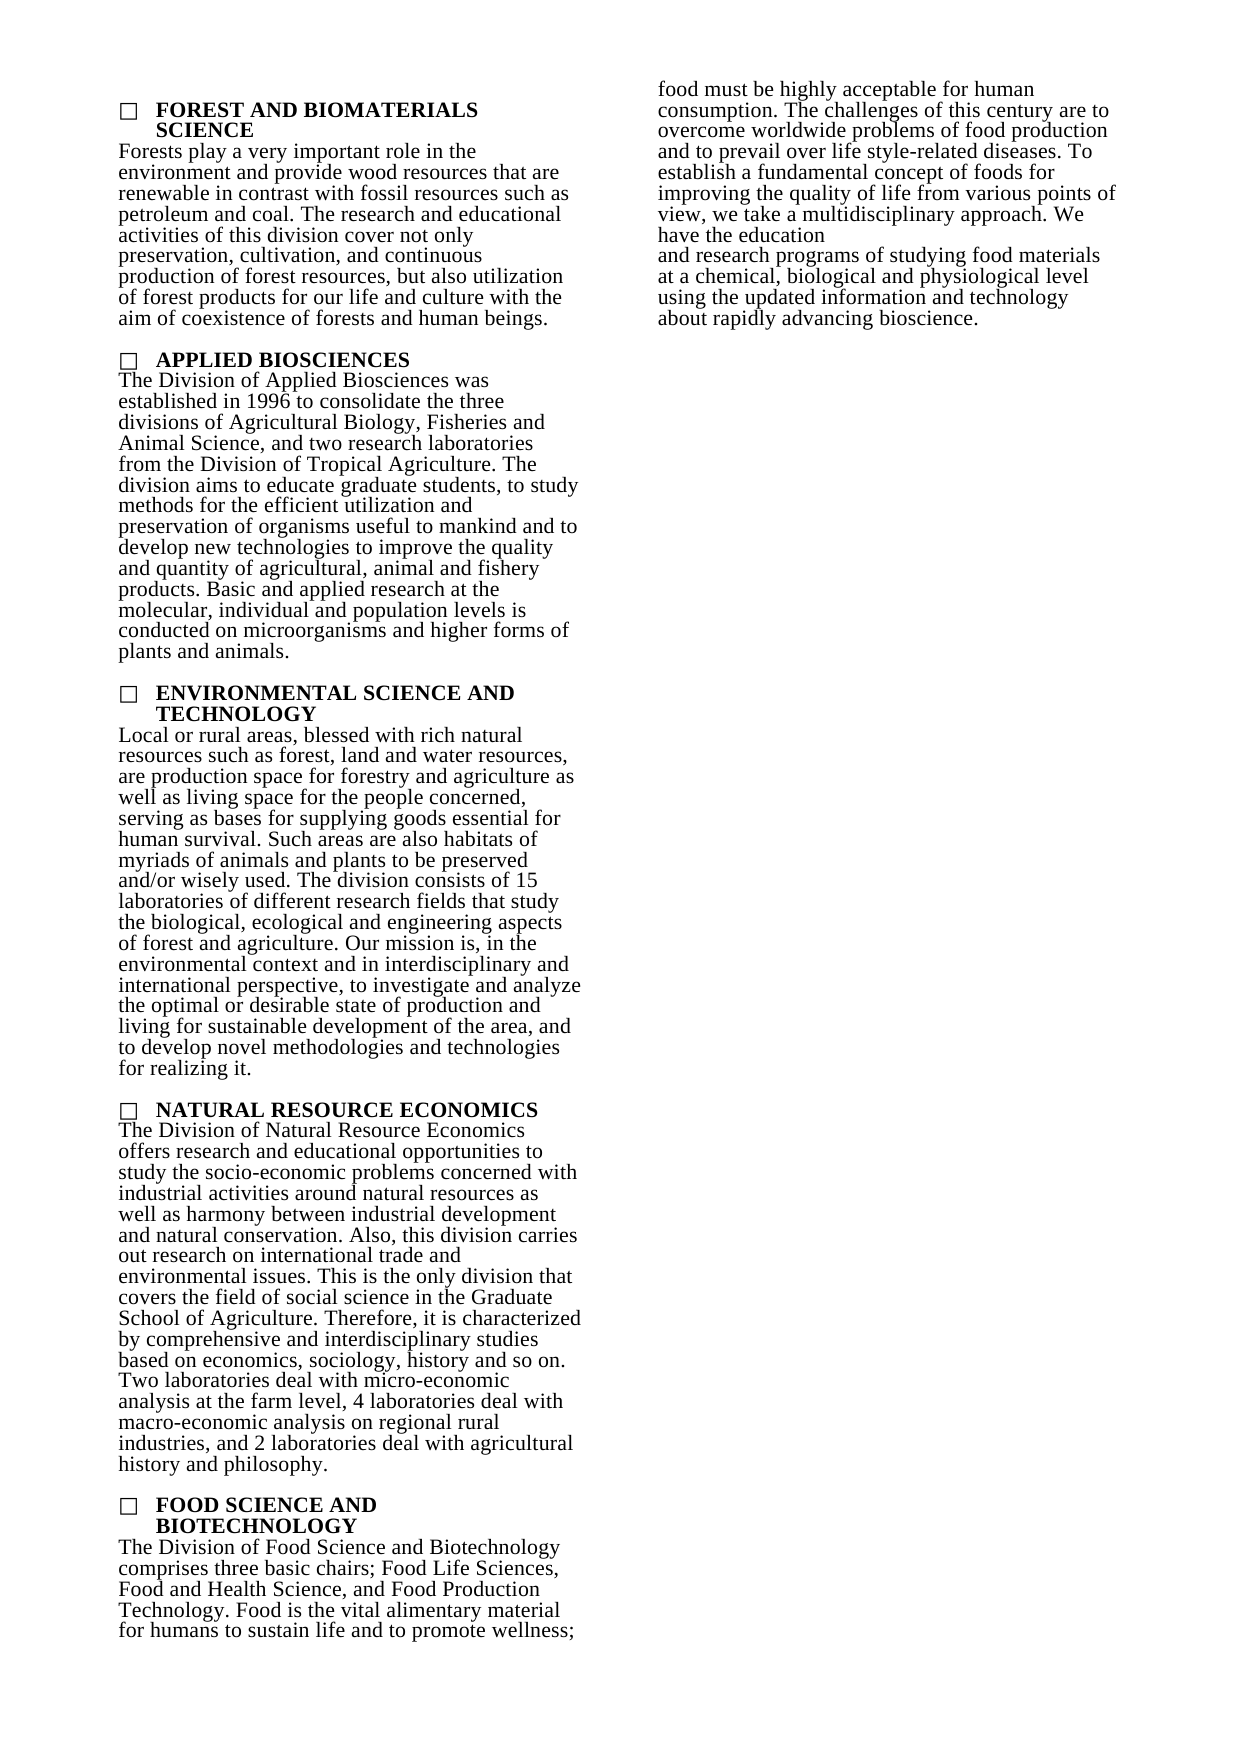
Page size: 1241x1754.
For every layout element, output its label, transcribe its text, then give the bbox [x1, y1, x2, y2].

text Forests play a very important role in the environment and provide wood resources that are renewable in contrast with fossil resources such as petroleum and coal. The research and educational activities of this division cover not only preservation, cultivation, and continuous production of forest resources, but also utilization of forest products for our life and culture with the aim of coexistence of forests and human beings. [118, 142, 583, 329]
text The Division of Natural Resource Economics offers research and educational opportunities to study the socio-economic problems concerned with industrial activities around natural resources as well as harmony between industrial development and natural conservation. Also, this division carries out research on international trade and environmental issues. This is the only division that covers the field of social science in the Graduate School of Agriculture. Therefore, it is characterized by comprehensive and interdisciplinary studies based on economics, sociology, history and so on. Two laboratories deal with micro-economic analysis at the farm level, 4 laboratories deal with macro-economic analysis on regional rural industries, and 2 laboratories deal with agricultural history and philosophy. [118, 1121, 583, 1475]
text The Division of Applied Biosciences was established in 1996 to consolidate the three divisions of Agricultural Biology, Fisheries and Animal Science, and two research laboratories from the Division of Tropical Agriculture. The division aims to educate graduate students, to study methods for the efficient utilization and preservation of organisms useful to mankind and to develop new technologies to improve the quality and quantity of agricultural, animal and fishery products. Basic and applied research at the molecular, individual and population levels is conducted on microorganisms and higher forms of plants and animals. [118, 371, 583, 663]
list ENVIRONMENTAL SCIENCE AND TECHNOLOGY [118, 684, 583, 725]
text The Division of Food Science and Biotechnology comprises three basic chairs; Food Life Sciences, Food and Health Science, and Food Production Technology. Food is the vital alimentary material for humans to sustain life and to promote wellness; food must be highly acceptable for human consumption. The challenges of this century are to overcome worldwide problems of food production and to prevail over life style-related diseases. To establish a fundamental concept of foods for improving the quality of life from various points of view, we take a multidisciplinary approach. We have the education [118, 1538, 583, 1642]
list FOOD SCIENCE AND BIOTECHNOLOGY [118, 1496, 583, 1538]
text Local or rural areas, blessed with rich natural resources such as forest, land and water resources, are production space for forestry and agriculture as well as living space for the people concerned, serving as bases for supplying goods essential for human survival. Such areas are also habitats of myriads of animals and plants to be preserved and/or wisely used. The division consists of 15 laboratories of different research fields that study the biological, ecological and engineering aspects of forest and agriculture. Our mission is, in the environmental context and in interdisciplinary and international perspective, to investigate and analyze the optimal or desirable state of production and living for sustainable development of the area, and to develop novel methodologies and technologies for realizing it. [118, 725, 583, 1079]
text and research programs of studying food materials at a chemical, biological and physiological level using the updated information and technology about rapidly advancing bioscience. [658, 246, 1122, 329]
list NATURAL RESOURCE ECONOMICS [118, 1100, 583, 1121]
text The Division of Food Science and Biotechnology comprises three basic chairs; Food Life Sciences, Food and Health Science, and Food Production Technology. Food is the vital alimentary material for humans to sustain life and to promote wellness; food must be highly acceptable for human consumption. The challenges of this century are to overcome worldwide problems of food production and to prevail over life style-related diseases. To establish a fundamental concept of foods for improving the quality of life from various points of view, we take a multidisciplinary approach. We have the education [658, 79, 1122, 246]
list FOREST AND BIOMATERIALS SCIENCE [118, 100, 583, 142]
list APPLIED BIOSCIENCES [118, 350, 583, 371]
